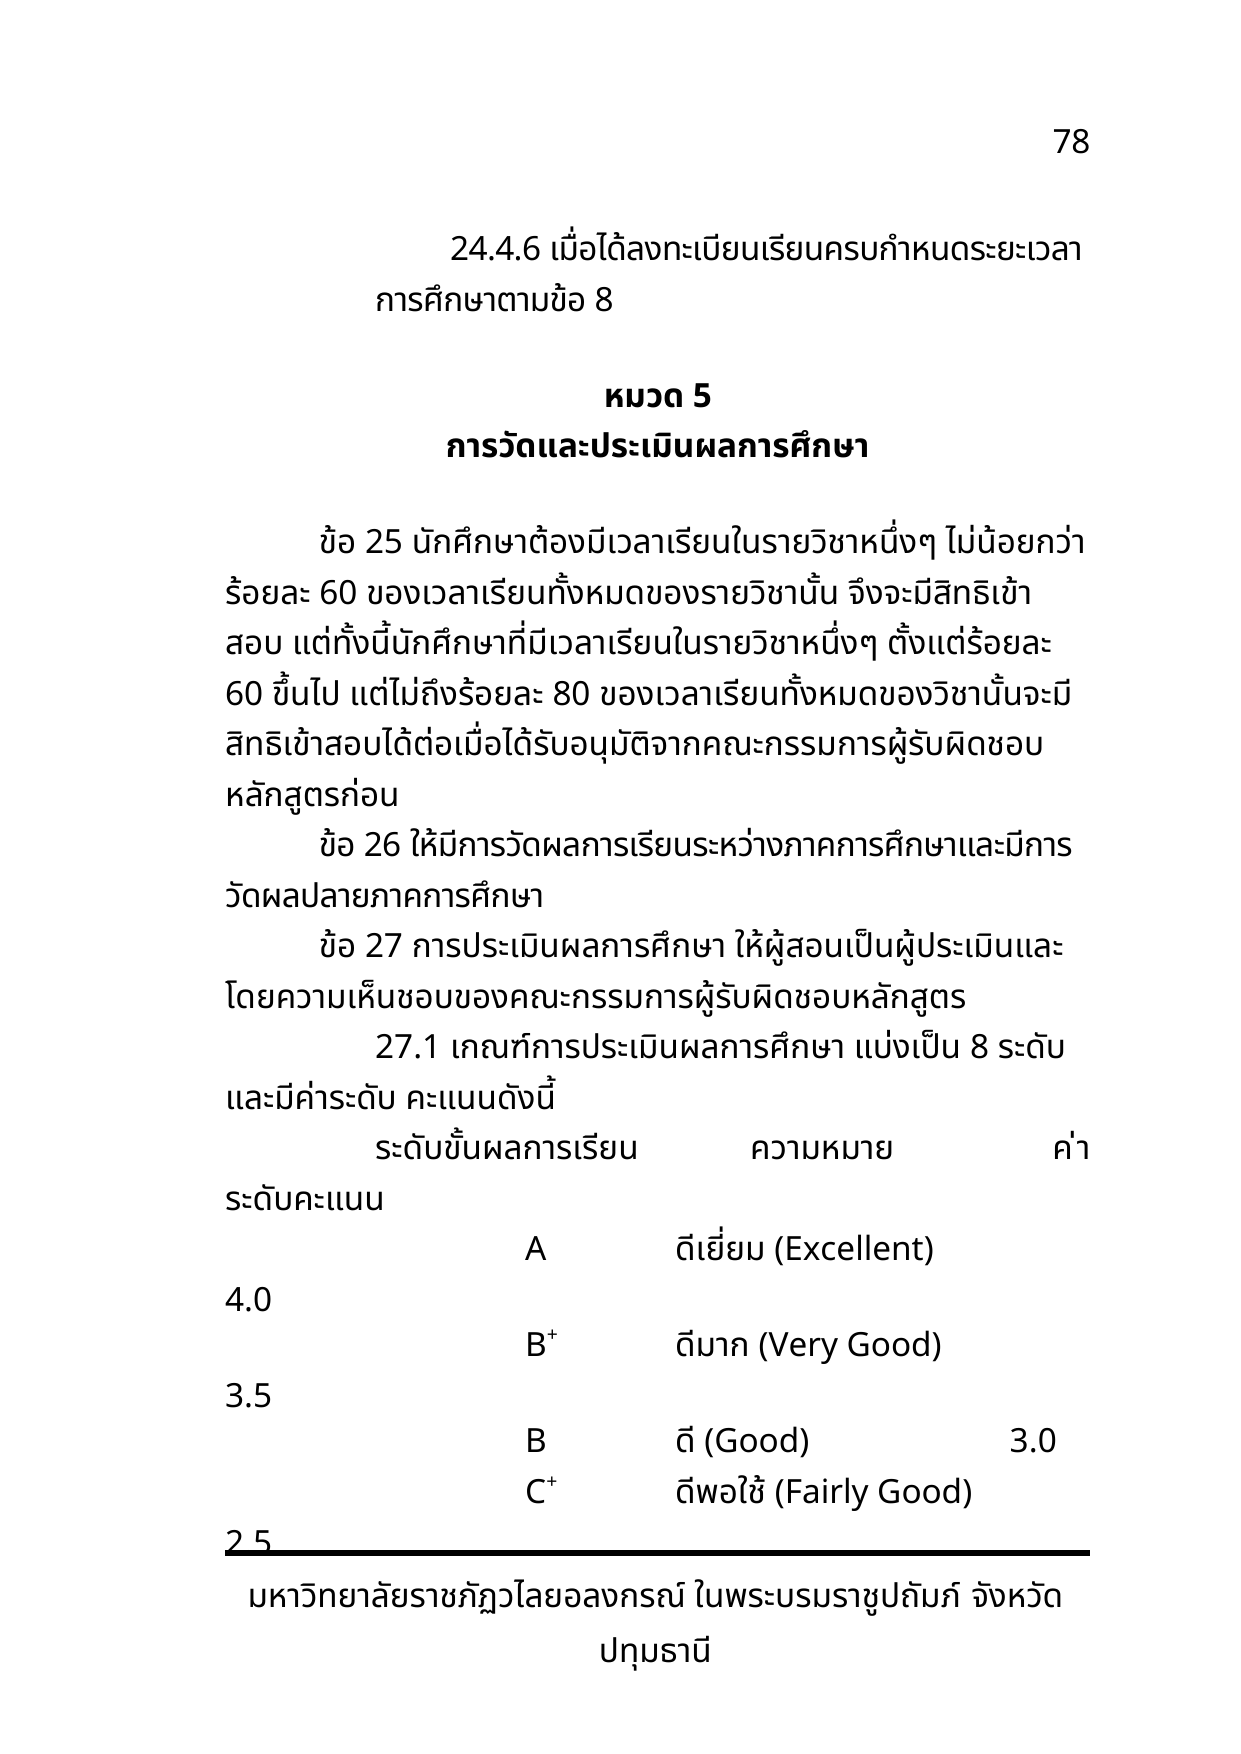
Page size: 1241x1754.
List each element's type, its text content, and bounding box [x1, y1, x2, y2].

text 24.4.6 เมื่อได้ลงทะเบียนเรียนครบกำหนดระยะเวลาการศึกษาตามข้อ 8 [375, 225, 1090, 326]
text การวัดและประเมินผลการศึกษา [225, 422, 1090, 473]
text ระดับขั้นผลการเรียน ความหมาย ค่าระดับคะแนน [225, 1124, 1090, 1225]
text A ดีเยี่ยม (Excellent) 4.0 [225, 1225, 1090, 1321]
text หมวด 5 [225, 372, 1090, 422]
text C+ ดีพอใช้ (Fairly Good) 2.5 [225, 1468, 1090, 1564]
text B+ ดีมาก (Very Good) 3.5 [225, 1321, 1090, 1417]
text ข้อ 27 การประเมินผลการศึกษา ให้ผู้สอนเป็นผู้ประเมินและโดยความเห็นชอบของคณะกรรมการผู้รับผิดชอบหลักสูตร [225, 922, 1090, 1023]
text B ดี (Good) 3.0 [225, 1417, 1090, 1468]
text ข้อ 25 นักศึกษาต้องมีเวลาเรียนในรายวิชาหนึ่งๆ ไม่น้อยกว่าร้อยละ 60 ของเวลาเรียนทั้งหมดของรายวิชานั้น จึงจะมีสิทธิเข้าสอบ แต่ทั้งนี้นักศึกษาที่มีเวลาเรียนในรายวิชาหนึ่งๆ ตั้งแต่ร้อยละ 60 ขึ้นไป แต่ไม่ถึงร้อยละ 80 ของเวลาเรียนทั้งหมดของวิชานั้นจะมีสิทธิเข้าสอบได้ต่อเมื่อได้รับอนุมัติจากคณะกรรมการผู้รับผิดชอบหลักสูตรก่อน [225, 518, 1090, 821]
text 27.1 เกณฑ์การประเมินผลการศึกษา แบ่งเป็น 8 ระดับ และมีค่าระดับ คะแนนดังนี้ [225, 1023, 1090, 1124]
text ข้อ 26 ให้มีการวัดผลการเรียนระหว่างภาคการศึกษาและมีการวัดผลปลายภาคการศึกษา [225, 821, 1090, 922]
